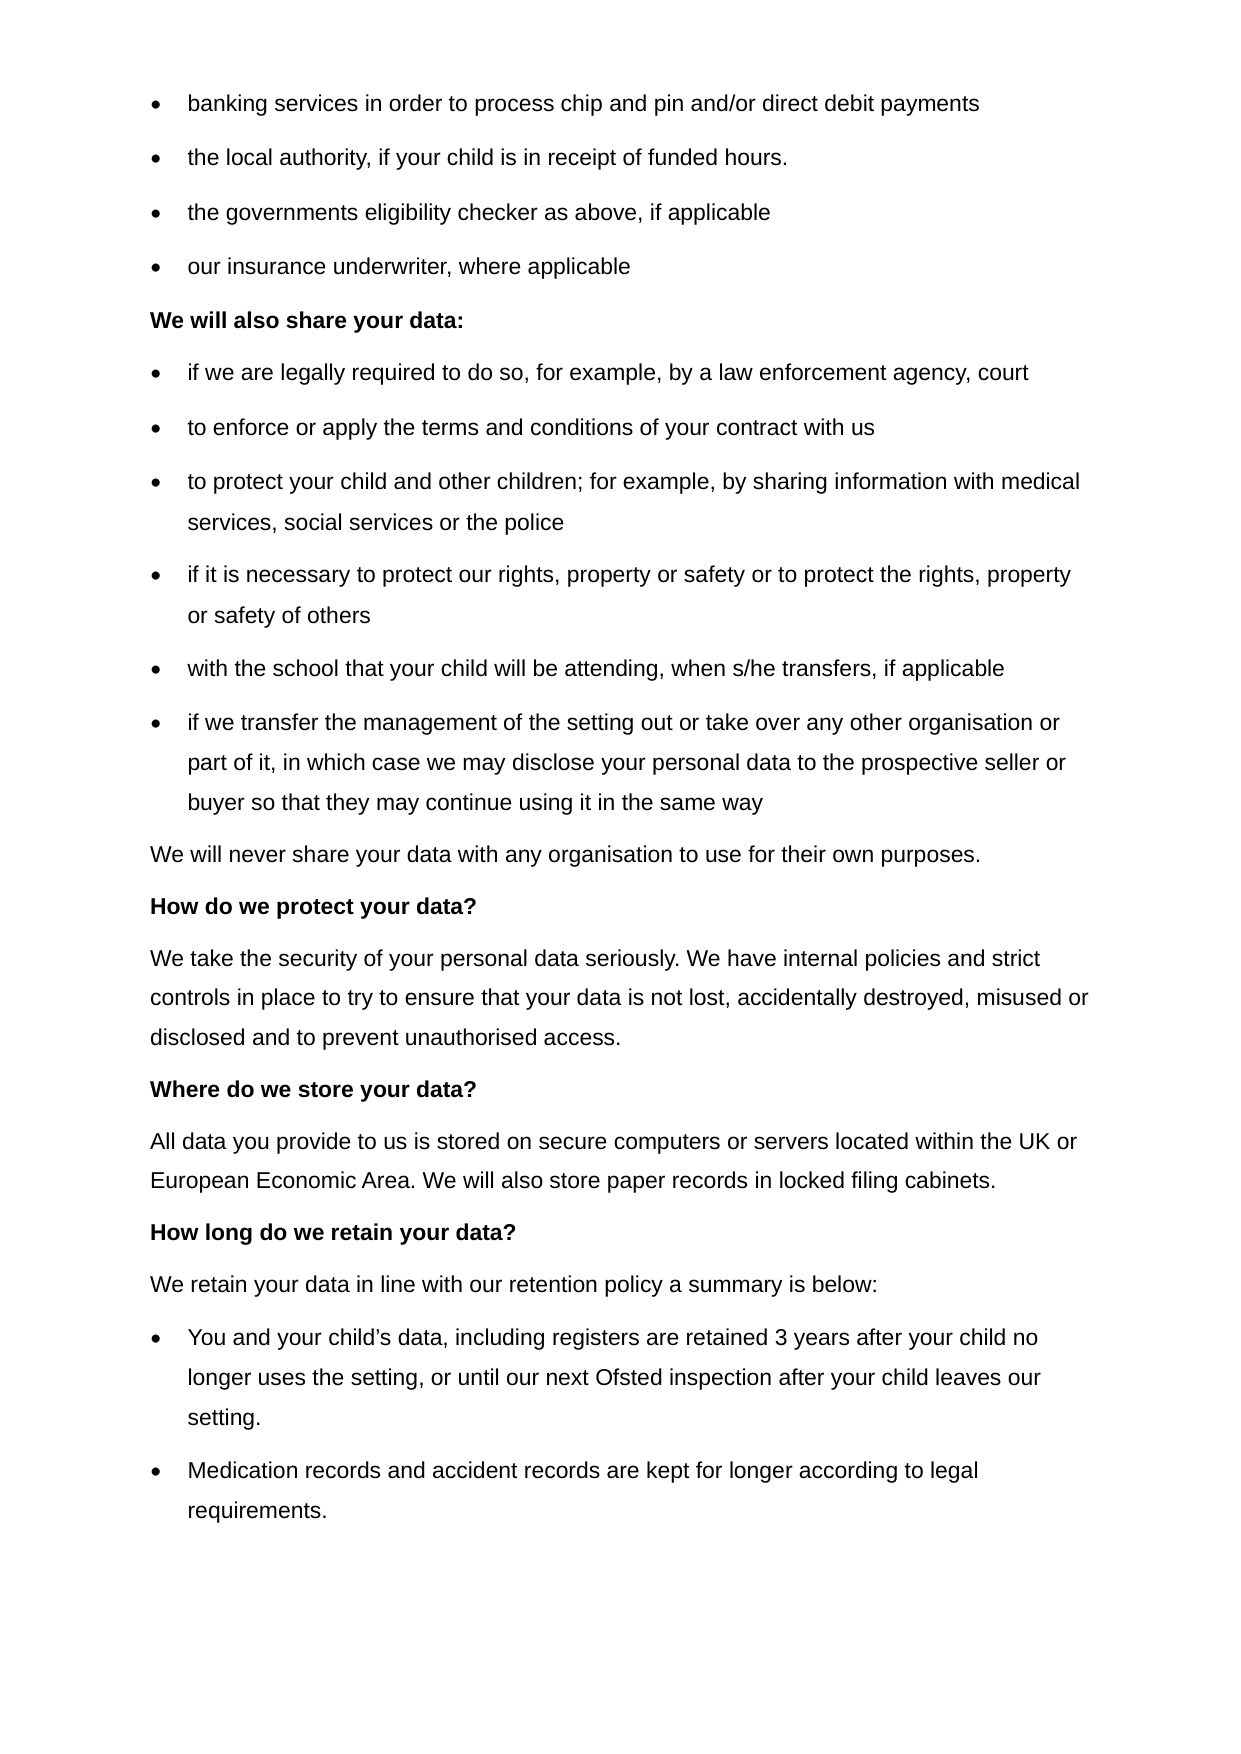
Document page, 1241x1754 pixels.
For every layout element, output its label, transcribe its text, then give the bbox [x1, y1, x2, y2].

text Where do we store your data? [150, 1076, 1090, 1102]
list banking services in order to process chip and pin and/or direct debit payments [150, 89, 1090, 117]
list if it is necessary to protect our rights, property or safety or to protect the rights, property or safety of others [150, 561, 1090, 628]
list our insurance underwriter, where applicable [150, 252, 1090, 280]
text How do we protect your data? [150, 893, 1090, 919]
list the governments eligibility checker as above, if applicable [150, 198, 1090, 226]
list to enforce or apply the terms and conditions of your contract with us [150, 413, 1090, 441]
list if we transfer the management of the setting out or take over any other organisation or part of it, in which case we may disclose your personal data to the prospective seller or buyer so that they may continue using it in the same way [150, 708, 1090, 815]
text We retain your data in line with our retention policy a summary is below: [150, 1271, 1090, 1297]
list to protect your child and other children; for example, by sharing information with medical services, social services or the police [150, 467, 1090, 535]
text We will never share your data with any organisation to use for their own purposes. [150, 841, 1090, 867]
list if we are legally required to do so, for example, by a law enforcement agency, court [150, 358, 1090, 387]
text We take the security of your personal data seriously. We have internal policies and strict controls in place to try to ensure that your data is not lost, accidentally destroyed, misused or disclosed and to prevent unauthorised access. [150, 945, 1090, 1050]
text We will also share your data: [150, 307, 1090, 333]
list You and your child’s data, including registers are retained 3 years after your child no longer uses the setting, or until our next Ofsted inspection after your child leaves our setting. [150, 1323, 1090, 1430]
list with the school that your child will be attending, when s/he transfers, if applicable [150, 654, 1090, 682]
list the local authority, if your child is in receipt of funded hours. [150, 143, 1090, 171]
text How long do we retain your data? [150, 1219, 1090, 1246]
list Medication records and accident records are kept for longer according to legal requirements. [150, 1456, 1090, 1523]
text All data you provide to us is stored on secure computers or servers located within the UK or European Economic Area. We will also store paper records in locked filing cabinets. [150, 1128, 1090, 1193]
